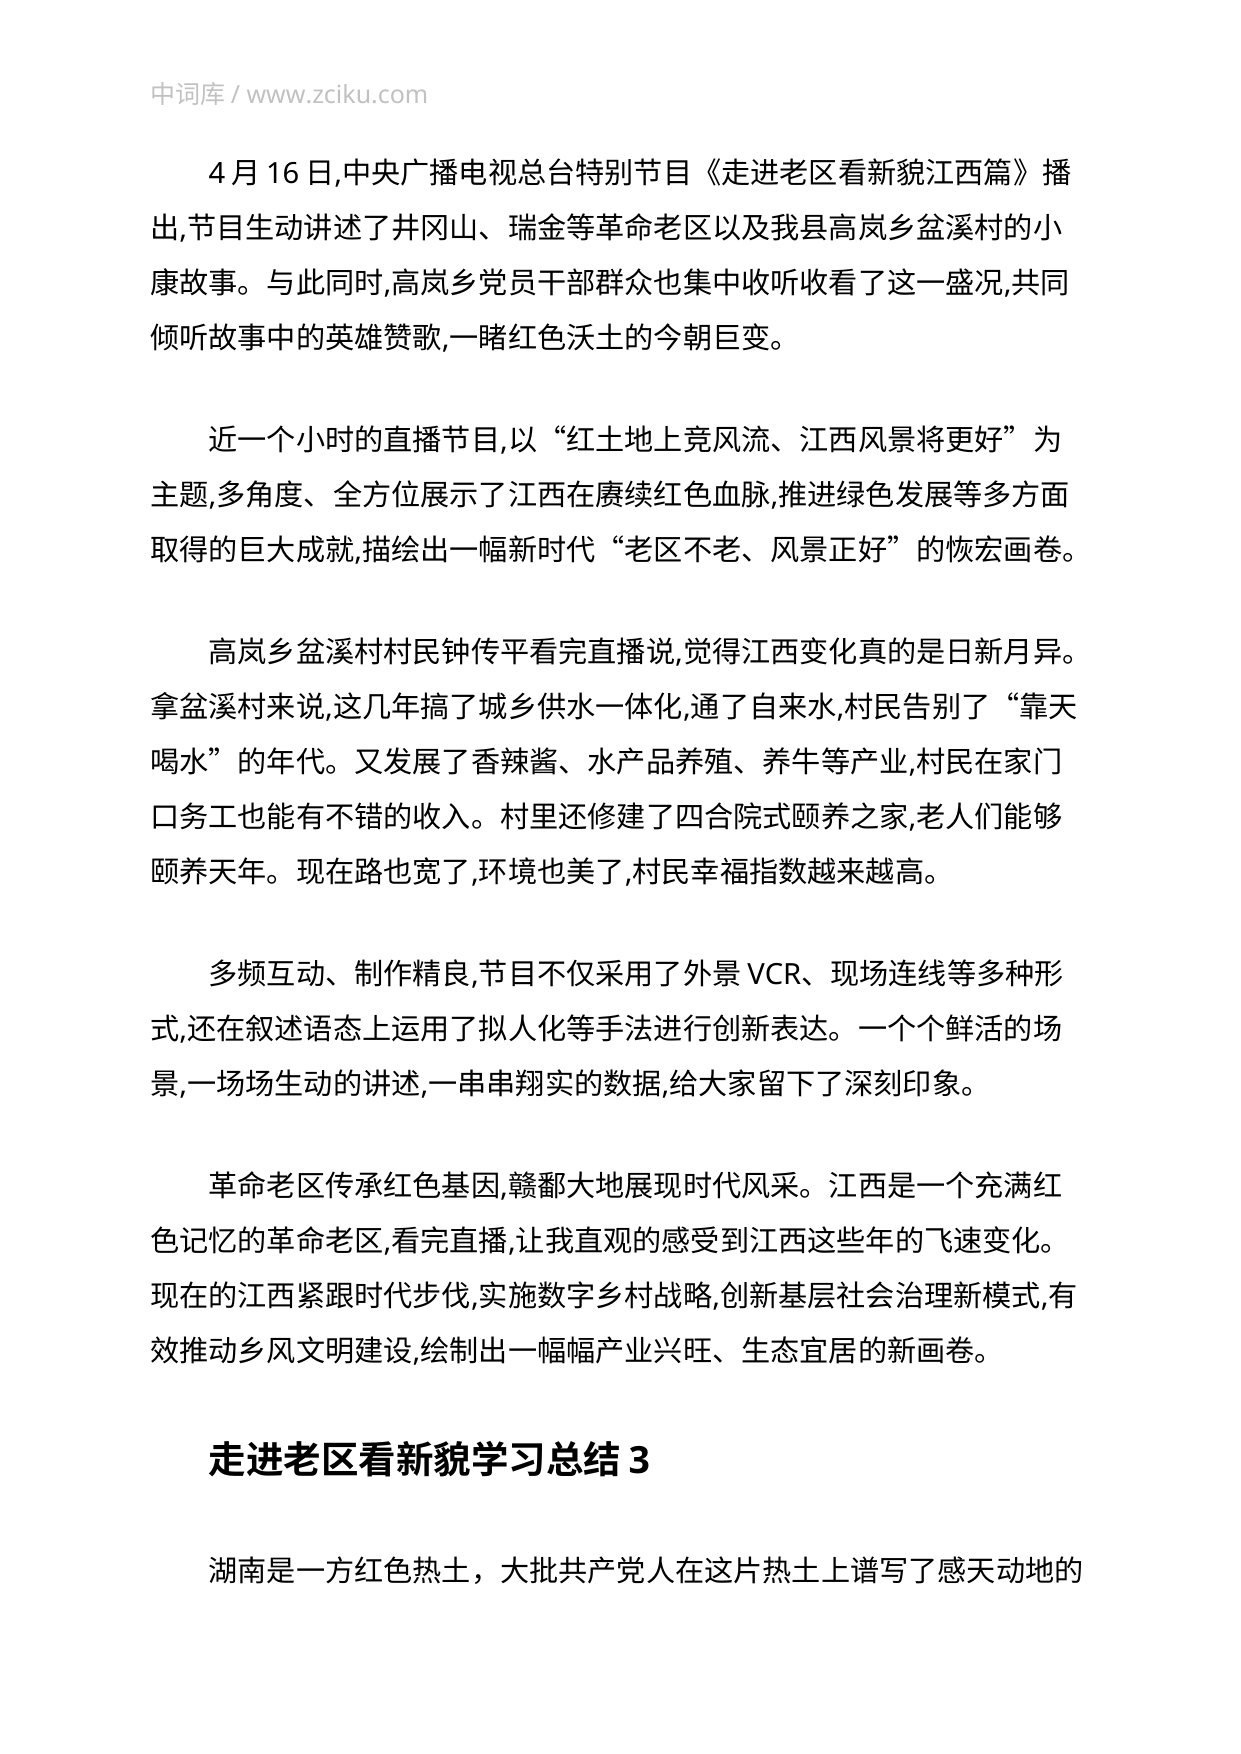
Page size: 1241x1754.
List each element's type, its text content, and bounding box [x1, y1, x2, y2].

text 4月16日,中央广播电视总台特别节目《走进老区看新貌江西篇》播出,节目生动讲述了井冈山、瑞金等革命老区以及我县高岚乡盆溪村的小康故事。与此同时,高岚乡党员干部群众也集中收听收看了这一盛况,共同倾听故事中的英雄赞歌,一睹红色沃土的今朝巨变。 [150, 150, 1090, 357]
text 近一个小时的直播节目,以“红土地上竞风流、江西风景将更好”为主题,多角度、全方位展示了江西在赓续红色血脉,推进绿色发展等多方面取得的巨大成就,描绘出一幅新时代“老区不老、风景正好”的恢宏画卷。 [150, 417, 1090, 569]
text 多频互动、制作精良,节目不仅采用了外景VCR、现场连线等多种形式,还在叙述语态上运用了拟人化等手法进行创新表达。一个个鲜活的场景,一场场生动的讲述,一串串翔实的数据,给大家留下了深刻印象。 [150, 951, 1090, 1103]
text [150, 1547, 1090, 1590]
text 革命老区传承红色基因,赣鄱大地展现时代风采。江西是一个充满红色记忆的革命老区,看完直播,让我直观的感受到江西这些年的飞速变化。现在的江西紧跟时代步伐,实施数字乡村战略,创新基层社会治理新模式,有效推动乡风文明建设,绘制出一幅幅产业兴旺、生态宜居的新画卷。 [150, 1163, 1090, 1370]
text 高岚乡盆溪村村民钟传平看完直播说,觉得江西变化真的是日新月异。拿盆溪村来说,这几年搞了城乡供水一体化,通了自来水,村民告别了“靠天喝水”的年代。又发展了香辣酱、水产品养殖、养牛等产业,村民在家门口务工也能有不错的收入。村里还修建了四合院式颐养之家,老人们能够颐养天年。现在路也宽了,环境也美了,村民幸福指数越来越高。 [150, 629, 1090, 891]
text 走进老区看新貌学习总结3 [150, 1430, 1090, 1484]
